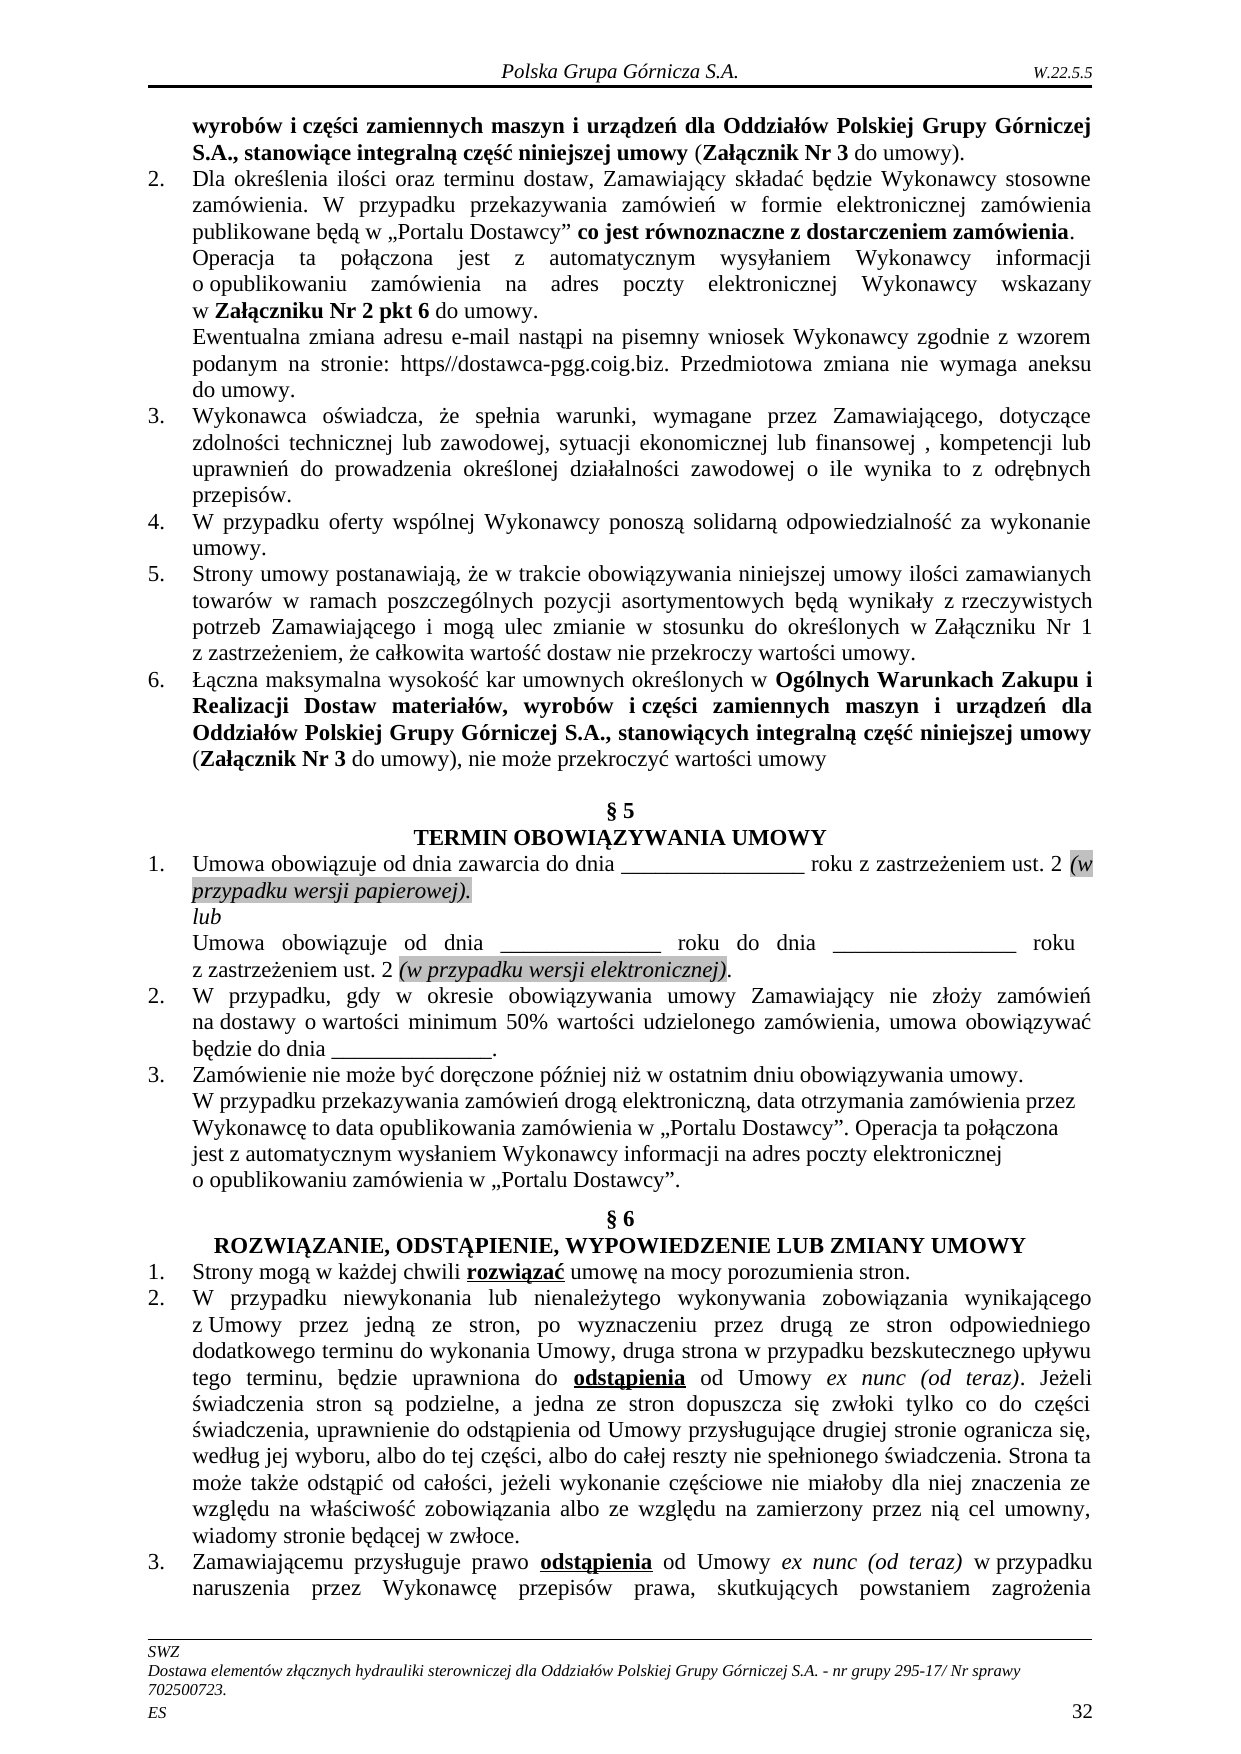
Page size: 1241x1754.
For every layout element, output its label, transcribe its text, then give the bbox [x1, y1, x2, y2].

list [148, 1548, 1092, 1601]
list Strony mogą w każdej chwili rozwiązać umowę na mocy porozumienia stron. [148, 1258, 1092, 1284]
text § 6 [148, 1205, 1092, 1232]
list Umowa obowiązuje od dnia zawarcia do dnia ________________ roku z zastrzeżeniem ust. 2 (w przypadku wersji papierowej). [148, 850, 1092, 903]
text § 5 [148, 798, 1092, 824]
list W przypadku, gdy w okresie obowiązywania umowy Zamawiający nie złoży zamówień na dostawy o wartości minimum 50% wartości udzielonego zamówienia, umowa obowiązywać będzie do dnia ______________. [148, 982, 1092, 1061]
list Zamówienie nie może być doręczone później niż w ostatnim dniu obowiązywania umowy. [148, 1061, 1092, 1087]
list Łączna maksymalna wysokość kar umownych określonych w Ogólnych Warunkach Zakupu i Realizacji Dostaw materiałów, wyrobów i części zamiennych maszyn i urządzeń dla Oddziałów Polskiej Grupy Górniczej S.A., stanowiących integralną część niniejszej umowy (Załącznik Nr 3 do umowy), nie może przekroczyć wartości umowy [148, 666, 1092, 771]
text lub [192, 903, 1092, 929]
text Ewentualna zmiana adresu e-mail nastąpi na pisemny wniosek Wykonawcy zgodnie z wzorem podanym na stronie: https//dostawca-pgg.coig.biz. Przedmiotowa zmiana nie wymaga aneksu do umowy. [192, 323, 1092, 402]
text TERMIN OBOWIĄZYWANIA UMOWY [148, 824, 1092, 850]
text Umowa obowiązuje od dnia ______________ roku do dnia ________________ roku z zastrzeżeniem ust. 2 (w przypadku wersji elektronicznej). [192, 929, 1092, 982]
list Dla określenia ilości oraz terminu dostaw, Zamawiający składać będzie Wykonawcy stosowne zamówienia. W przypadku przekazywania zamówień w formie elektronicznej zamówienia publikowane będą w „Portalu Dostawcy” co jest równoznaczne z dostarczeniem zamówienia. [148, 165, 1092, 244]
list Wykonawca oświadcza, że spełnia warunki, wymagane przez Zamawiającego, dotyczące zdolności technicznej lub zawodowej, sytuacji ekonomicznej lub finansowej , kompetencji lub uprawnień do prowadzenia określonej działalności zawodowej o ile wynika to z odrębnych przepisów. [148, 402, 1092, 508]
list W przypadku niewykonania lub nienależytego wykonywania zobowiązania wynikającego z Umowy przez jedną ze stron, po wyznaczeniu przez drugą ze stron odpowiedniego dodatkowego terminu do wykonania Umowy, druga strona w przypadku bezskutecznego upływu tego terminu, będzie uprawniona do odstąpienia od Umowy ex nunc (od teraz). Jeżeli świadczenia stron są podzielne, a jedna ze stron dopuszcza się zwłoki tylko co do części świadczenia, uprawnienie do odstąpienia od Umowy przysługujące drugiej stronie ogranicza się, według jej wyboru, albo do tej części, albo do całej reszty nie spełnionego świadczenia. Strona ta może także odstąpić od całości, jeżeli wykonanie częściowe nie miałoby dla niej znaczenia ze względu na właściwość zobowiązania albo ze względu na zamierzony przez nią cel umowny, wiadomy stronie będącej w zwłoce. [148, 1284, 1092, 1548]
list W przypadku oferty wspólnej Wykonawcy ponoszą solidarną odpowiedzialność za wykonanie umowy. [148, 508, 1092, 560]
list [148, 112, 1092, 165]
text Operacja ta połączona jest z automatycznym wysyłaniem Wykonawcy informacji o opublikowaniu zamówienia na adres poczty elektronicznej Wykonawcy wskazany w Załączniku Nr 2 pkt 6 do umowy. [192, 244, 1092, 323]
text W przypadku przekazywania zamówień drogą elektroniczną, data otrzymania zamówienia przez Wykonawcę to data opublikowania zamówienia w „Portalu Dostawcy”. Operacja ta połączona jest z automatycznym wysłaniem Wykonawcy informacji na adres poczty elektronicznej o opublikowaniu zamówienia w „Portalu Dostawcy”. [192, 1087, 1092, 1193]
text ROZWIĄZANIE, ODSTĄPIENIE, WYPOWIEDZENIE LUB ZMIANY UMOWY [148, 1232, 1092, 1258]
list Strony umowy postanawiają, że w trakcie obowiązywania niniejszej umowy ilości zamawianych towarów w ramach poszczególnych pozycji asortymentowych będą wynikały z rzeczywistych potrzeb Zamawiającego i mogą ulec zmianie w stosunku do określonych w Załączniku Nr 1 z zastrzeżeniem, że całkowita wartość dostaw nie przekroczy wartości umowy. [148, 560, 1092, 666]
